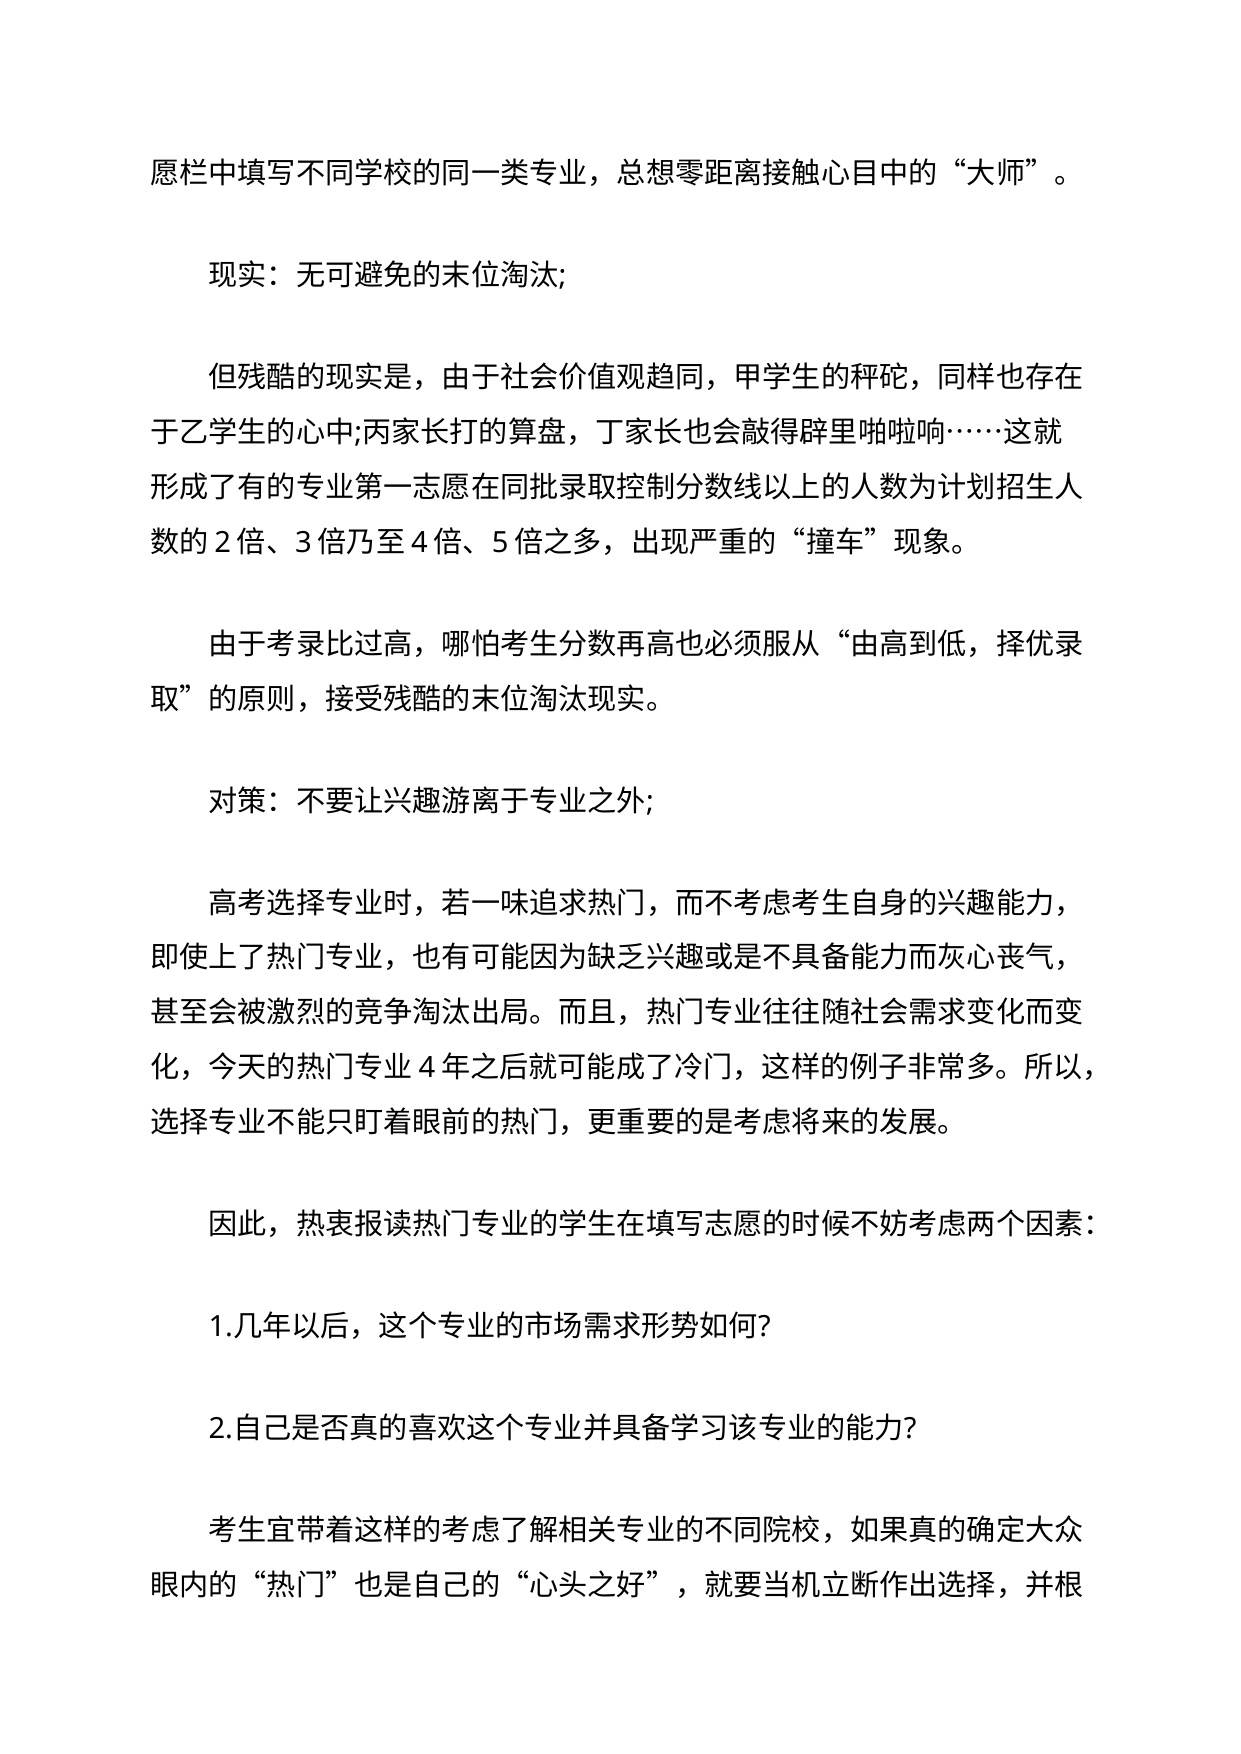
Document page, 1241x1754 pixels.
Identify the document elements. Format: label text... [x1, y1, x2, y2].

text 1.几年以后，这个专业的市场需求形势如何? [150, 1302, 1090, 1345]
text 但残酷的现实是，由于社会价值观趋同，甲学生的秤砣，同样也存在于乙学生的心中;丙家长打的算盘，丁家长也会敲得辟里啪啦响……这就形成了有的专业第一志愿在同批录取控制分数线以上的人数为计划招生人数的2倍、3倍乃至4倍、5倍之多，出现严重的“撞车”现象。 [150, 354, 1090, 561]
text 现实：无可避免的末位淘汰; [150, 252, 1090, 294]
text 对策：不要让兴趣游离于专业之外; [150, 777, 1090, 819]
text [150, 1506, 1090, 1603]
text 由于考录比过高，哪怕考生分数再高也必须服从“由高到低，择优录取”的原则，接受残酷的末位淘汰现实。 [150, 621, 1090, 718]
text 2.自己是否真的喜欢这个专业并具备学习该专业的能力? [150, 1404, 1090, 1447]
text 因此，热衷报读热门专业的学生在填写志愿的时候不妨考虑两个因素： [150, 1201, 1090, 1243]
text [150, 150, 1090, 192]
text 高考选择专业时，若一味追求热门，而不考虑考生自身的兴趣能力，即使上了热门专业，也有可能因为缺乏兴趣或是不具备能力而灰心丧气，甚至会被激烈的竞争淘汰出局。而且，热门专业往往随社会需求变化而变化，今天的热门专业4年之后就可能成了冷门，这样的例子非常多。所以，选择专业不能只盯着眼前的热门，更重要的是考虑将来的发展。 [150, 879, 1090, 1141]
